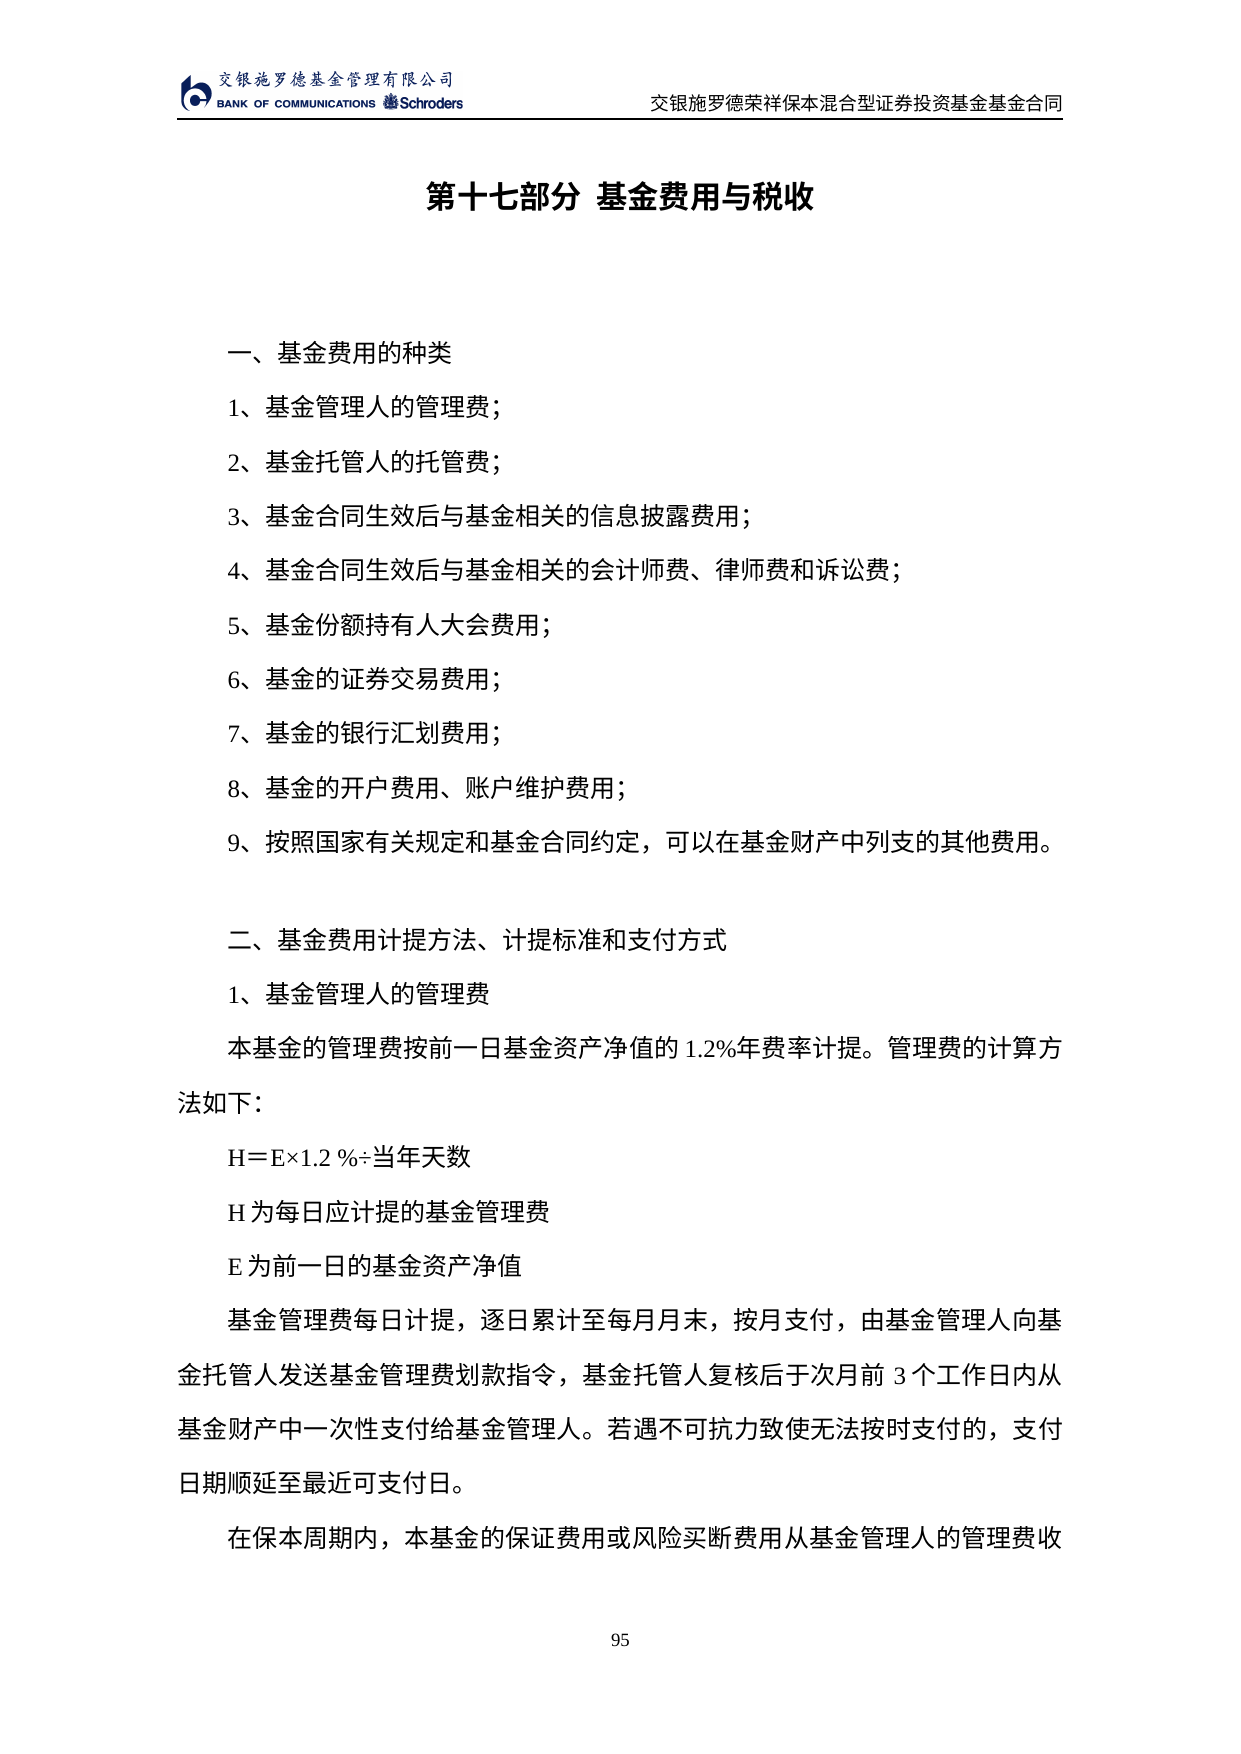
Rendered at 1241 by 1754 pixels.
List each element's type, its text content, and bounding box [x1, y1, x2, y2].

subtitle 第十七部分 基金费用与税收 [177, 162, 1063, 227]
text 8、基金的开户费用、账户维护费用； [177, 768, 1063, 804]
text 9、按照国家有关规定和基金合同约定，可以在基金财产中列支的其他费用。 [177, 823, 1063, 859]
text H为每日应计提的基金管理费 [177, 1192, 1063, 1228]
text H＝E×1.2 %÷当年天数 [177, 1138, 1063, 1174]
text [177, 1518, 1063, 1554]
text 本基金的管理费按前一日基金资产净值的1.2%年费率计提。管理费的计算方法如下： [177, 1029, 1063, 1119]
text 4、基金合同生效后与基金相关的会计师费、律师费和诉讼费； [177, 551, 1063, 587]
text 2、基金托管人的托管费； [177, 442, 1063, 478]
text 基金管理费每日计提，逐日累计至每月月末，按月支付，由基金管理人向基金托管人发送基金管理费划款指令，基金托管人复核后于次月前3个工作日内从基金财产中一次性支付给基金管理人。若遇不可抗力致使无法按时支付的，支付日期顺延至最近可支付日。 [177, 1301, 1063, 1500]
text 一、基金费用的种类 [177, 333, 1063, 369]
text 二、基金费用计提方法、计提标准和支付方式 [177, 920, 1063, 956]
text 5、基金份额持有人大会费用； [177, 605, 1063, 641]
text E为前一日的基金资产净值 [177, 1246, 1063, 1283]
text 7、基金的银行汇划费用； [177, 714, 1063, 750]
picture [181, 71, 463, 111]
text 3、基金合同生效后与基金相关的信息披露费用； [177, 496, 1063, 533]
text 6、基金的证券交易费用； [177, 659, 1063, 696]
text 1、基金管理人的管理费 [177, 974, 1063, 1011]
text 1、基金管理人的管理费； [177, 388, 1063, 424]
